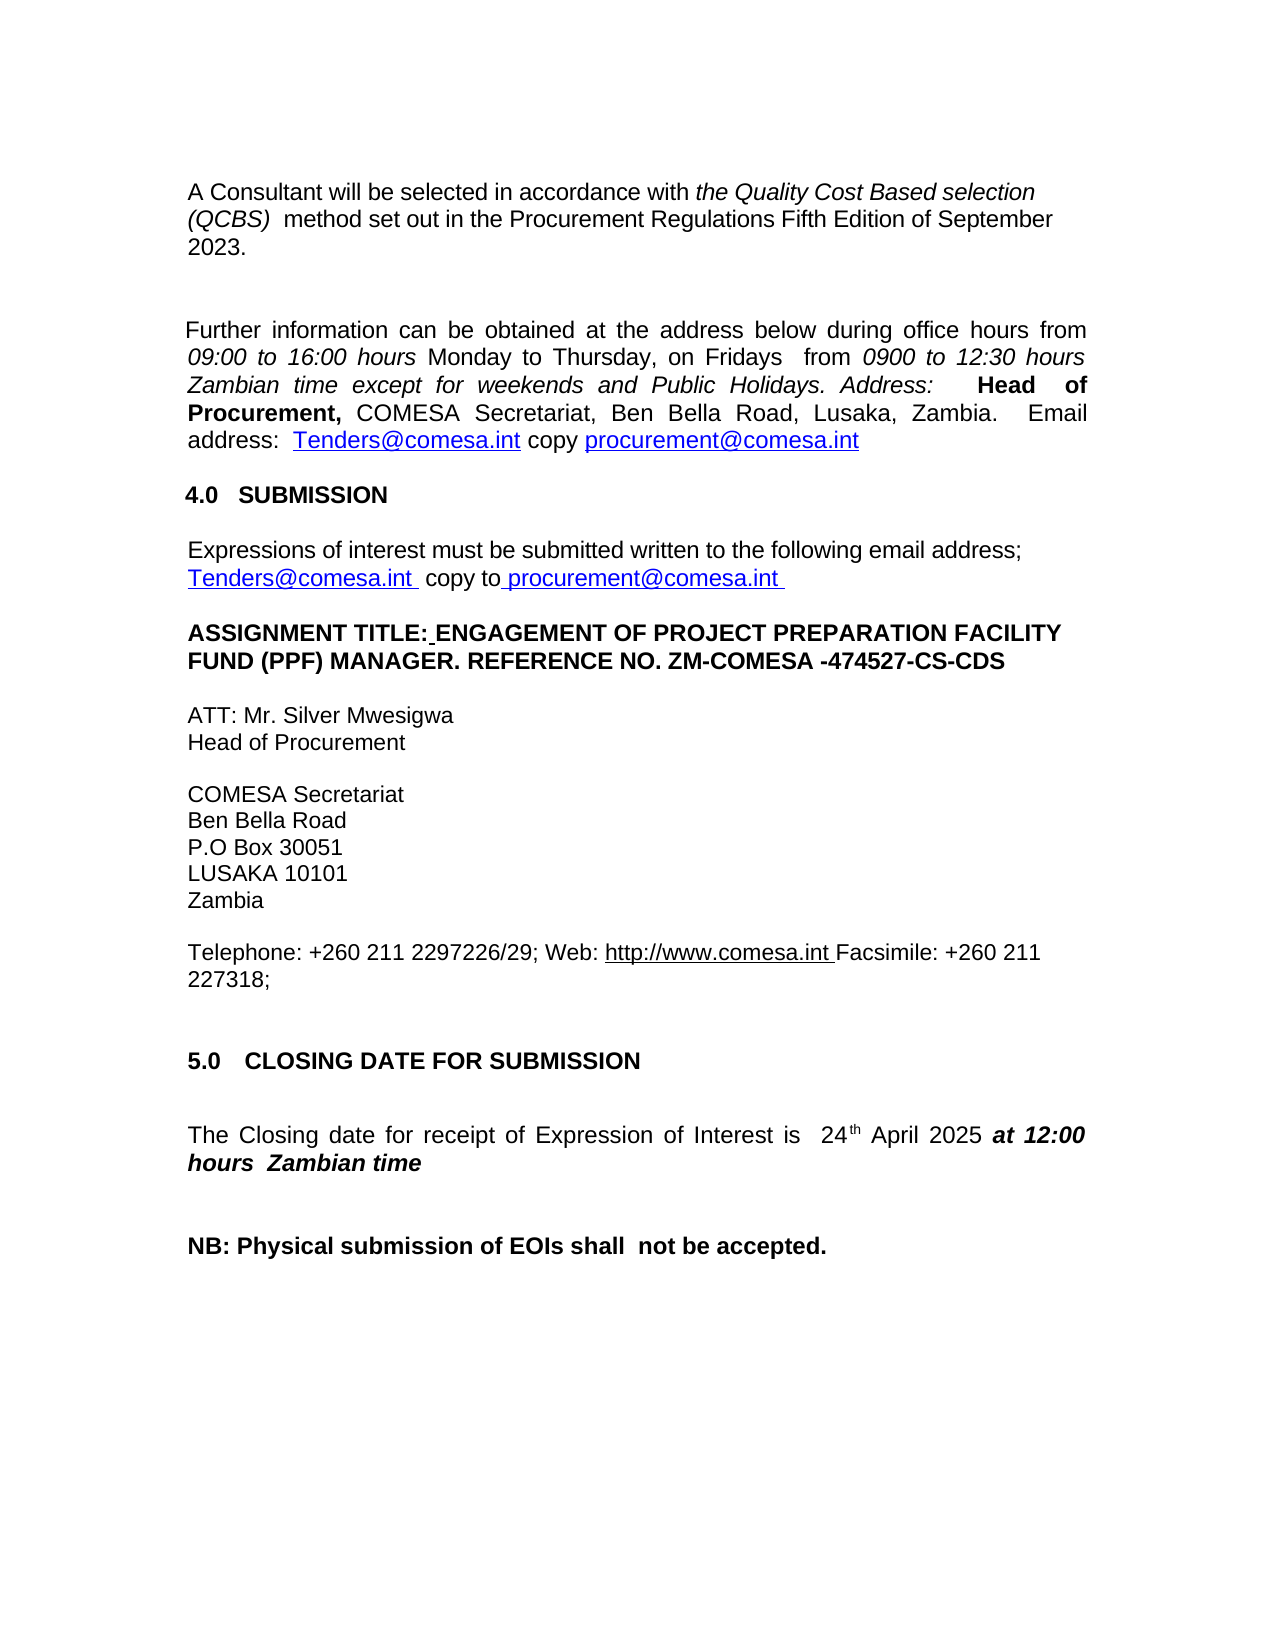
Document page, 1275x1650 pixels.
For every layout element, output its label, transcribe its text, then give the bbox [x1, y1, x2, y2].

text 4.0 SUBMISSION [185, 481, 1087, 509]
text P.O Box 30051 [187, 834, 1087, 860]
text A Consultant will be selected in accordance with the Quality Cost Based selection (QCBS) method set out in the Procurement Regulations Fifth Edition of September 2023. [187, 178, 1087, 260]
text Telephone: +260 211 2297226/29; Web: http://www.comesa.int Facsimile: +260 211 227318; [187, 939, 1087, 992]
text Zambia [187, 887, 1087, 913]
text The Closing date for receipt of Expression of Interest is 24th April 2025 at 12:00 hours Zambian time [185, 1121, 1087, 1176]
text Tenders@comesa.int copy to procurement@comesa.int [187, 564, 1087, 592]
text LUSAKA 10101 [187, 860, 1087, 887]
text COMESA Secretariat [187, 781, 1087, 807]
text ATT: Mr. Silver Mwesigwa [187, 702, 1087, 728]
text Expressions of interest must be submitted written to the following email address; [187, 536, 1087, 564]
text Ben Bella Road [187, 807, 1087, 834]
text NB: Physical submission of EOIs shall not be accepted. [187, 1232, 1087, 1259]
text Head of Procurement [187, 728, 1087, 755]
text Further information can be obtained at the address below during office hours from 09:00 to 16:00 hours Monday to Thursday, on Fridays from 0900 to 12:30 hours Zambian time except for weekends and Public Holidays. Address: Head of Procurement, COMESA Secretariat, Ben Bella Road, Lusaka, Zambia. Email address: Tenders@comesa.int copy procurement@comesa.int [185, 316, 1087, 454]
list CLOSING DATE FOR SUBMISSION [187, 1047, 1087, 1075]
text ASSIGNMENT TITLE: ENGAGEMENT OF PROJECT PREPARATION FACILITY FUND (PPF) MANAGER. REFERENCE NO. ZM-COMESA -474527-CS-CDS [187, 619, 1087, 674]
